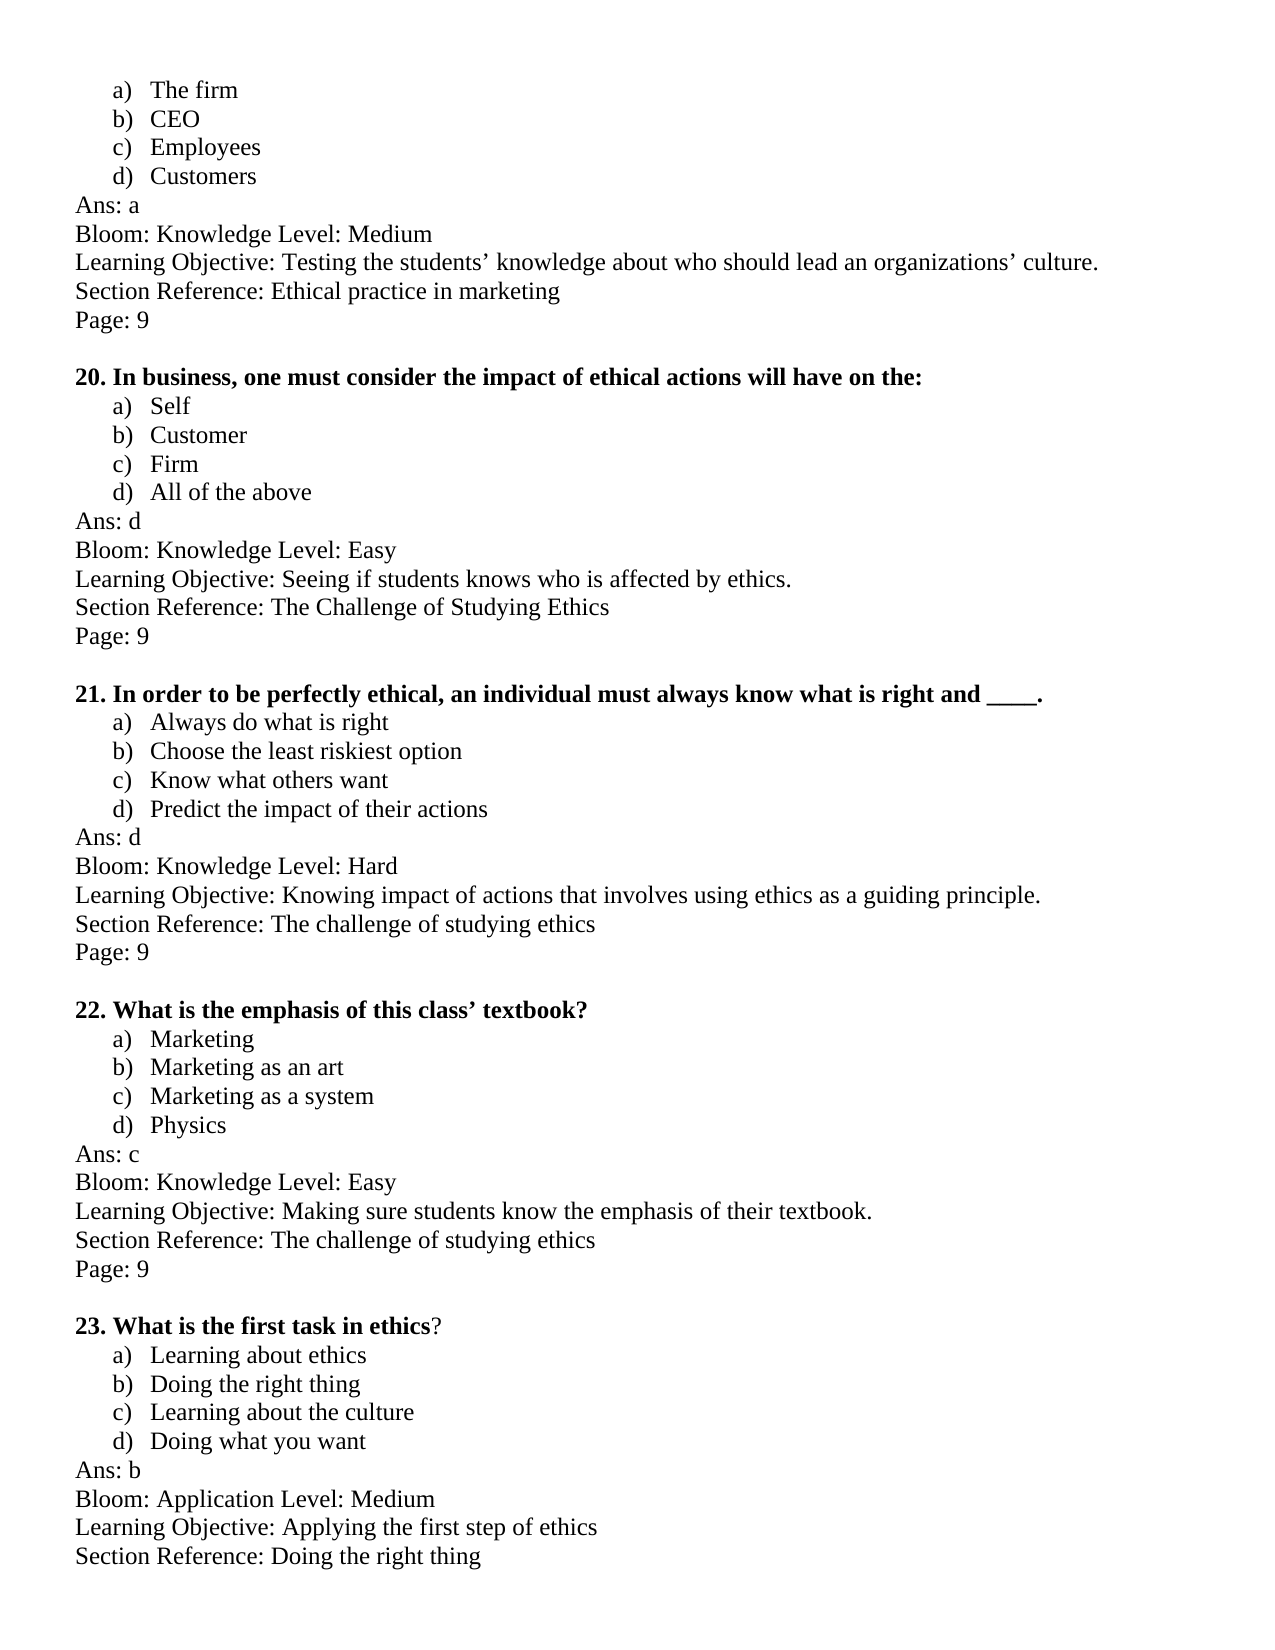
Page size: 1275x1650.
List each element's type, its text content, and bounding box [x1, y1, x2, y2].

list All of the above [112, 477, 1200, 506]
list Marketing as an art [112, 1052, 1200, 1081]
text Bloom: Knowledge Level: Easy [75, 1167, 1200, 1196]
list Choose the least riskiest option [112, 736, 1200, 765]
list Learning about ethics [112, 1340, 1200, 1369]
list Customer [112, 420, 1200, 449]
text Bloom: Application Level: Medium [75, 1484, 1200, 1512]
list Customers [112, 161, 1200, 190]
text 21. In order to be perfectly ethical, an individual must always know what is right and ____. [75, 679, 1200, 707]
text Learning Objective: Applying the first step of ethics [75, 1512, 1200, 1541]
text Section Reference: Doing the right thing [75, 1541, 1200, 1570]
text Section Reference: The Challenge of Studying Ethics [75, 592, 1200, 621]
text Page: 9 [75, 621, 1200, 650]
text Ans: c [75, 1139, 1200, 1167]
text Page: 9 [75, 1254, 1200, 1282]
list Doing the right thing [112, 1369, 1200, 1397]
text Bloom: Knowledge Level: Easy [75, 535, 1200, 564]
text Ans: d [75, 822, 1200, 851]
text Learning Objective: Making sure students know the emphasis of their textbook. [75, 1196, 1200, 1225]
text Bloom: Knowledge Level: Medium [75, 219, 1200, 247]
text 22. What is the emphasis of this class’ textbook? [75, 995, 1200, 1024]
text Section Reference: The challenge of studying ethics [75, 909, 1200, 937]
list Employees [112, 132, 1200, 161]
list Self [112, 391, 1200, 420]
text Section Reference: Ethical practice in marketing [75, 276, 1200, 305]
list Always do what is right [112, 707, 1200, 736]
list Doing what you want [112, 1426, 1200, 1455]
list Know what others want [112, 765, 1200, 794]
text Learning Objective: Testing the students’ knowledge about who should lead an organizations’ culture. [75, 247, 1200, 276]
text Ans: b [75, 1455, 1200, 1484]
text Learning Objective: Seeing if students knows who is affected by ethics. [75, 564, 1200, 592]
list Predict the impact of their actions [112, 794, 1200, 822]
list Firm [112, 449, 1200, 477]
text Page: 9 [75, 305, 1200, 334]
text Ans: d [75, 506, 1200, 535]
list Marketing as a system [112, 1081, 1200, 1110]
list Physics [112, 1110, 1200, 1139]
text Page: 9 [75, 937, 1200, 966]
text Learning Objective: Knowing impact of actions that involves using ethics as a guiding principle. [75, 880, 1200, 909]
list Marketing [112, 1024, 1200, 1052]
list Learning about the culture [112, 1397, 1200, 1426]
list CEO [112, 104, 1200, 132]
text 23. What is the first task in ethics? [75, 1311, 1200, 1340]
text Section Reference: The challenge of studying ethics [75, 1225, 1200, 1254]
text Ans: a [75, 190, 1200, 219]
text 20. In business, one must consider the impact of ethical actions will have on the: [75, 362, 1200, 391]
text Bloom: Knowledge Level: Hard [75, 851, 1200, 880]
list The firm [112, 75, 1200, 104]
